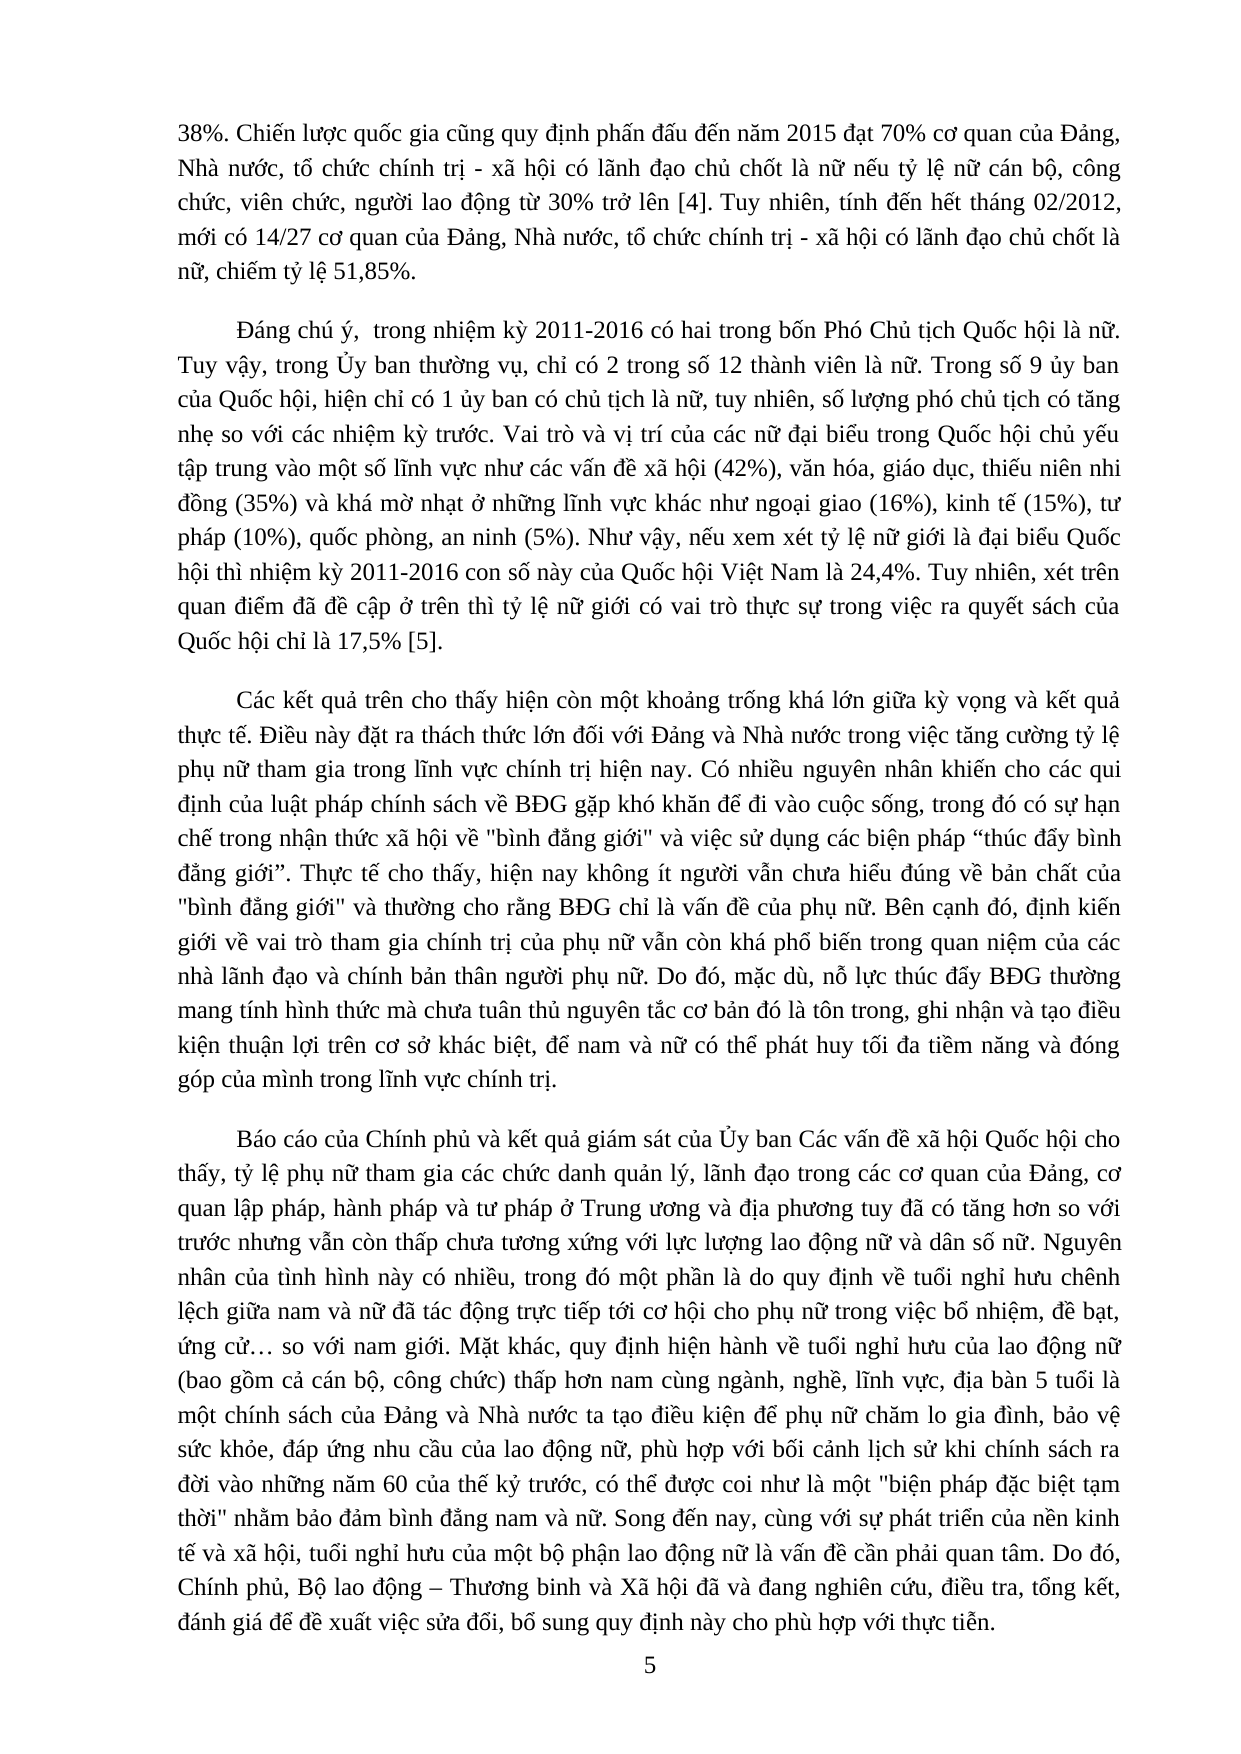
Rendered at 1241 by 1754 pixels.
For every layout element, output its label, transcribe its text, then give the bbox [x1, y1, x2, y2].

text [177, 250, 1122, 285]
